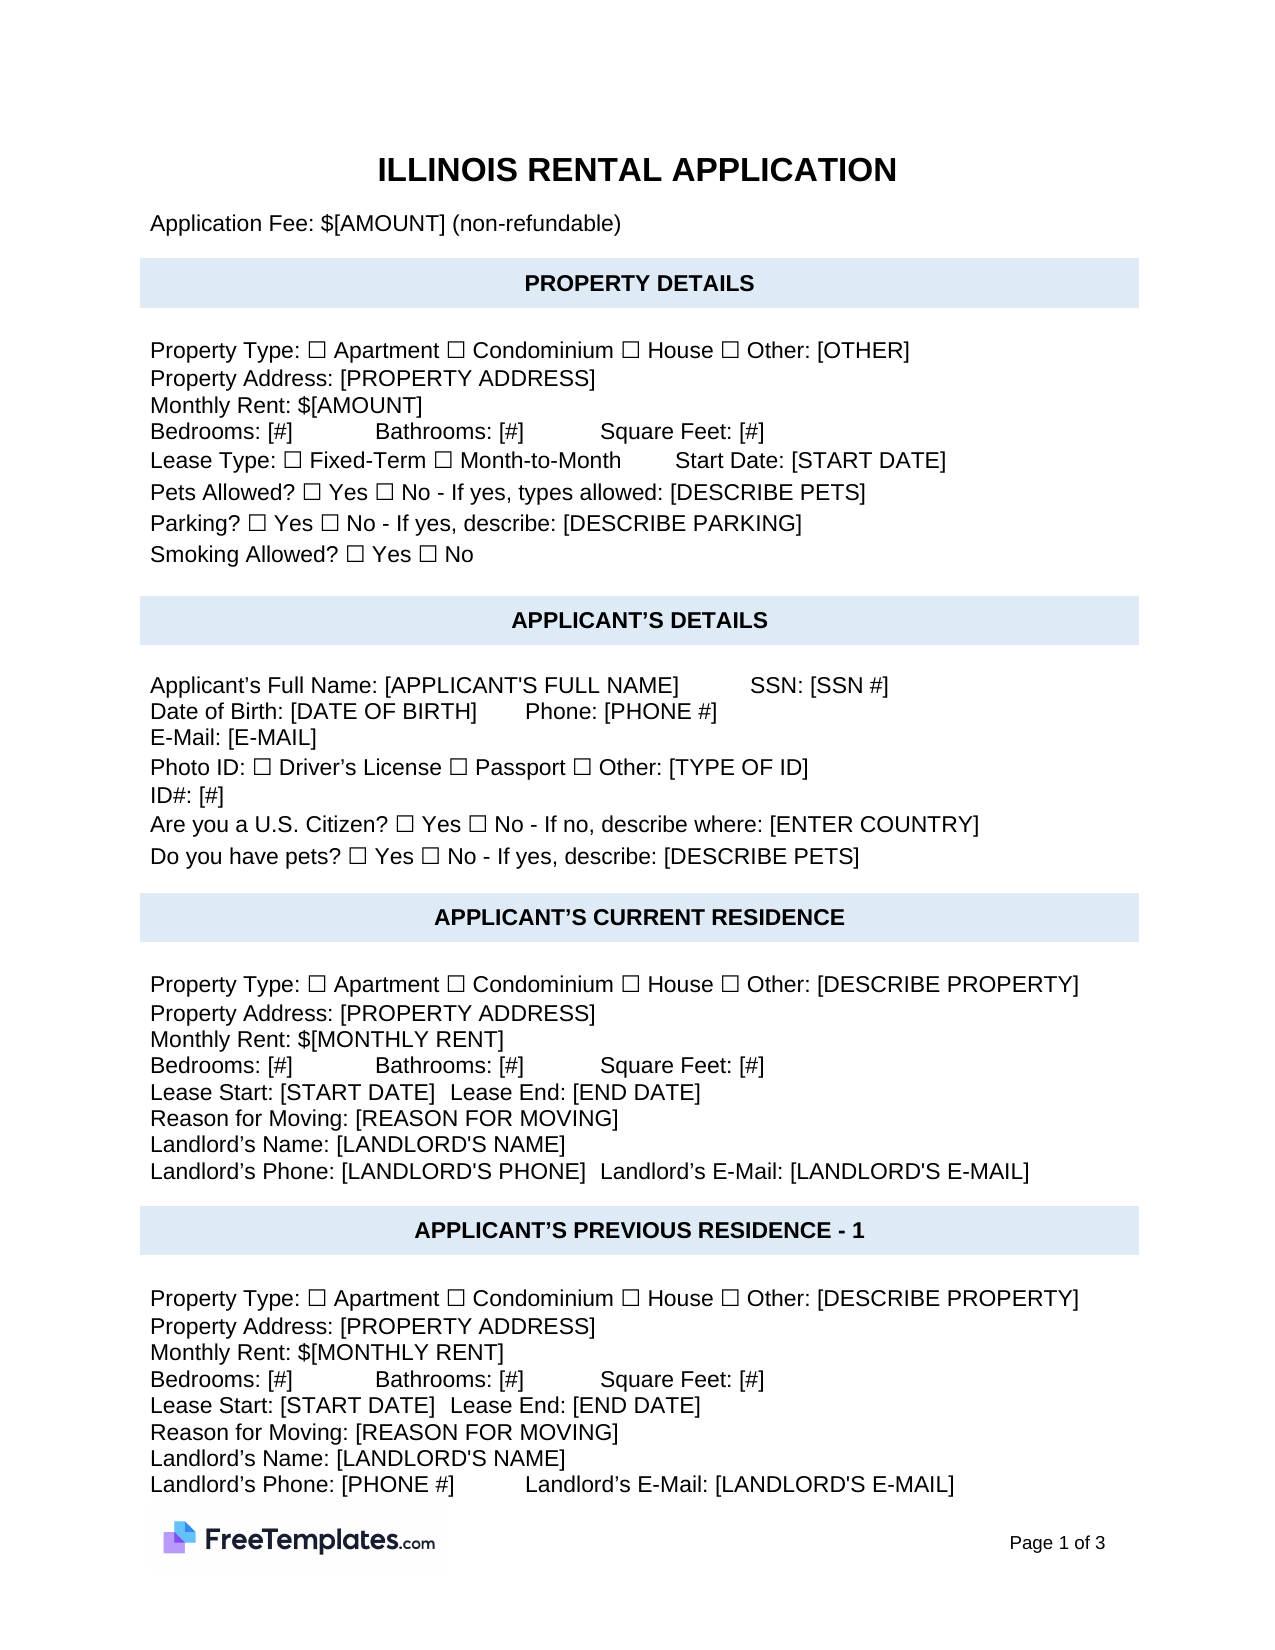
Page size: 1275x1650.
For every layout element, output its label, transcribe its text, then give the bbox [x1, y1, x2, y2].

text Property Type: Apartment Condominium House Other: [DESCRIBE PROPERTY] [150, 968, 1125, 1000]
text Monthly Rent: $[MONTHLY RENT] [150, 1026, 1125, 1052]
picture [150, 1501, 446, 1575]
table_header PROPERTY DETAILS [140, 258, 1139, 308]
text Landlord’s Name: [LANDLORD'S NAME] [150, 1131, 1125, 1158]
text Parking? Yes No - If yes, describe: [DESCRIBE PARKING] [150, 507, 1125, 538]
text Landlord’s Phone: [LANDLORD'S PHONE] Landlord’s E-Mail: [LANDLORD'S E-MAIL] [150, 1158, 1125, 1184]
text Property Address: [PROPERTY ADDRESS] [150, 1000, 1125, 1026]
text Bedrooms: [#] Bathrooms: [#] Square Feet: [#] [150, 1052, 1125, 1079]
table_header APPLICANT’S PREVIOUS RESIDENCE - 1 [140, 1206, 1139, 1255]
text ILLINOIS RENTAL APPLICATION [150, 150, 1125, 188]
text Landlord’s Phone: [PHONE #] Landlord’s E-Mail: [LANDLORD'S E-MAIL] [150, 1471, 1125, 1497]
text E-Mail: [E-MAIL] [150, 724, 1125, 751]
text Landlord’s Name: [LANDLORD'S NAME] [150, 1445, 1125, 1471]
text Bedrooms: [#] Bathrooms: [#] Square Feet: [#] [150, 1366, 1125, 1392]
text Reason for Moving: [REASON FOR MOVING] [150, 1418, 1125, 1445]
text Lease Start: [START DATE] Lease End: [END DATE] [150, 1392, 1125, 1418]
text Smoking Allowed? Yes No [150, 538, 1125, 569]
text Property Type: Apartment Condominium House Other: [OTHER] [150, 334, 1125, 365]
text Pets Allowed? Yes No - If yes, types allowed: [DESCRIBE PETS] [150, 476, 1125, 507]
text Property Address: [PROPERTY ADDRESS] [150, 1313, 1125, 1339]
text Do you have pets? Yes No - If yes, describe: [DESCRIBE PETS] [150, 839, 1125, 871]
table_header APPLICANT’S CURRENT RESIDENCE [140, 893, 1139, 942]
text Application Fee: $[AMOUNT] (non-refundable) [150, 210, 1125, 236]
text Date of Birth: [DATE OF BIRTH] Phone: [PHONE #] [150, 698, 1125, 724]
text Bedrooms: [#] Bathrooms: [#] Square Feet: [#] [150, 418, 1125, 444]
text Monthly Rent: $[MONTHLY RENT] [150, 1339, 1125, 1366]
text Property Type: Apartment Condominium House Other: [DESCRIBE PROPERTY] [150, 1282, 1125, 1313]
text Lease Start: [START DATE] Lease End: [END DATE] [150, 1079, 1125, 1105]
text Photo ID: Driver’s License Passport Other: [TYPE OF ID] [150, 751, 1125, 782]
text Applicant’s Full Name: [APPLICANT'S FULL NAME] SSN: [SSN #] [150, 672, 1125, 698]
text Reason for Moving: [REASON FOR MOVING] [150, 1105, 1125, 1131]
table_header APPLICANT’S DETAILS [140, 596, 1139, 645]
text Monthly Rent: $[AMOUNT] [150, 392, 1125, 418]
text Property Address: [PROPERTY ADDRESS] [150, 365, 1125, 392]
text ID#: [#] [150, 782, 1125, 808]
text Are you a U.S. Citizen? Yes No - If no, describe where: [ENTER COUNTRY] [150, 808, 1125, 839]
text Lease Type: Fixed-Term Month-to-Month Start Date: [START DATE] [150, 444, 1125, 476]
